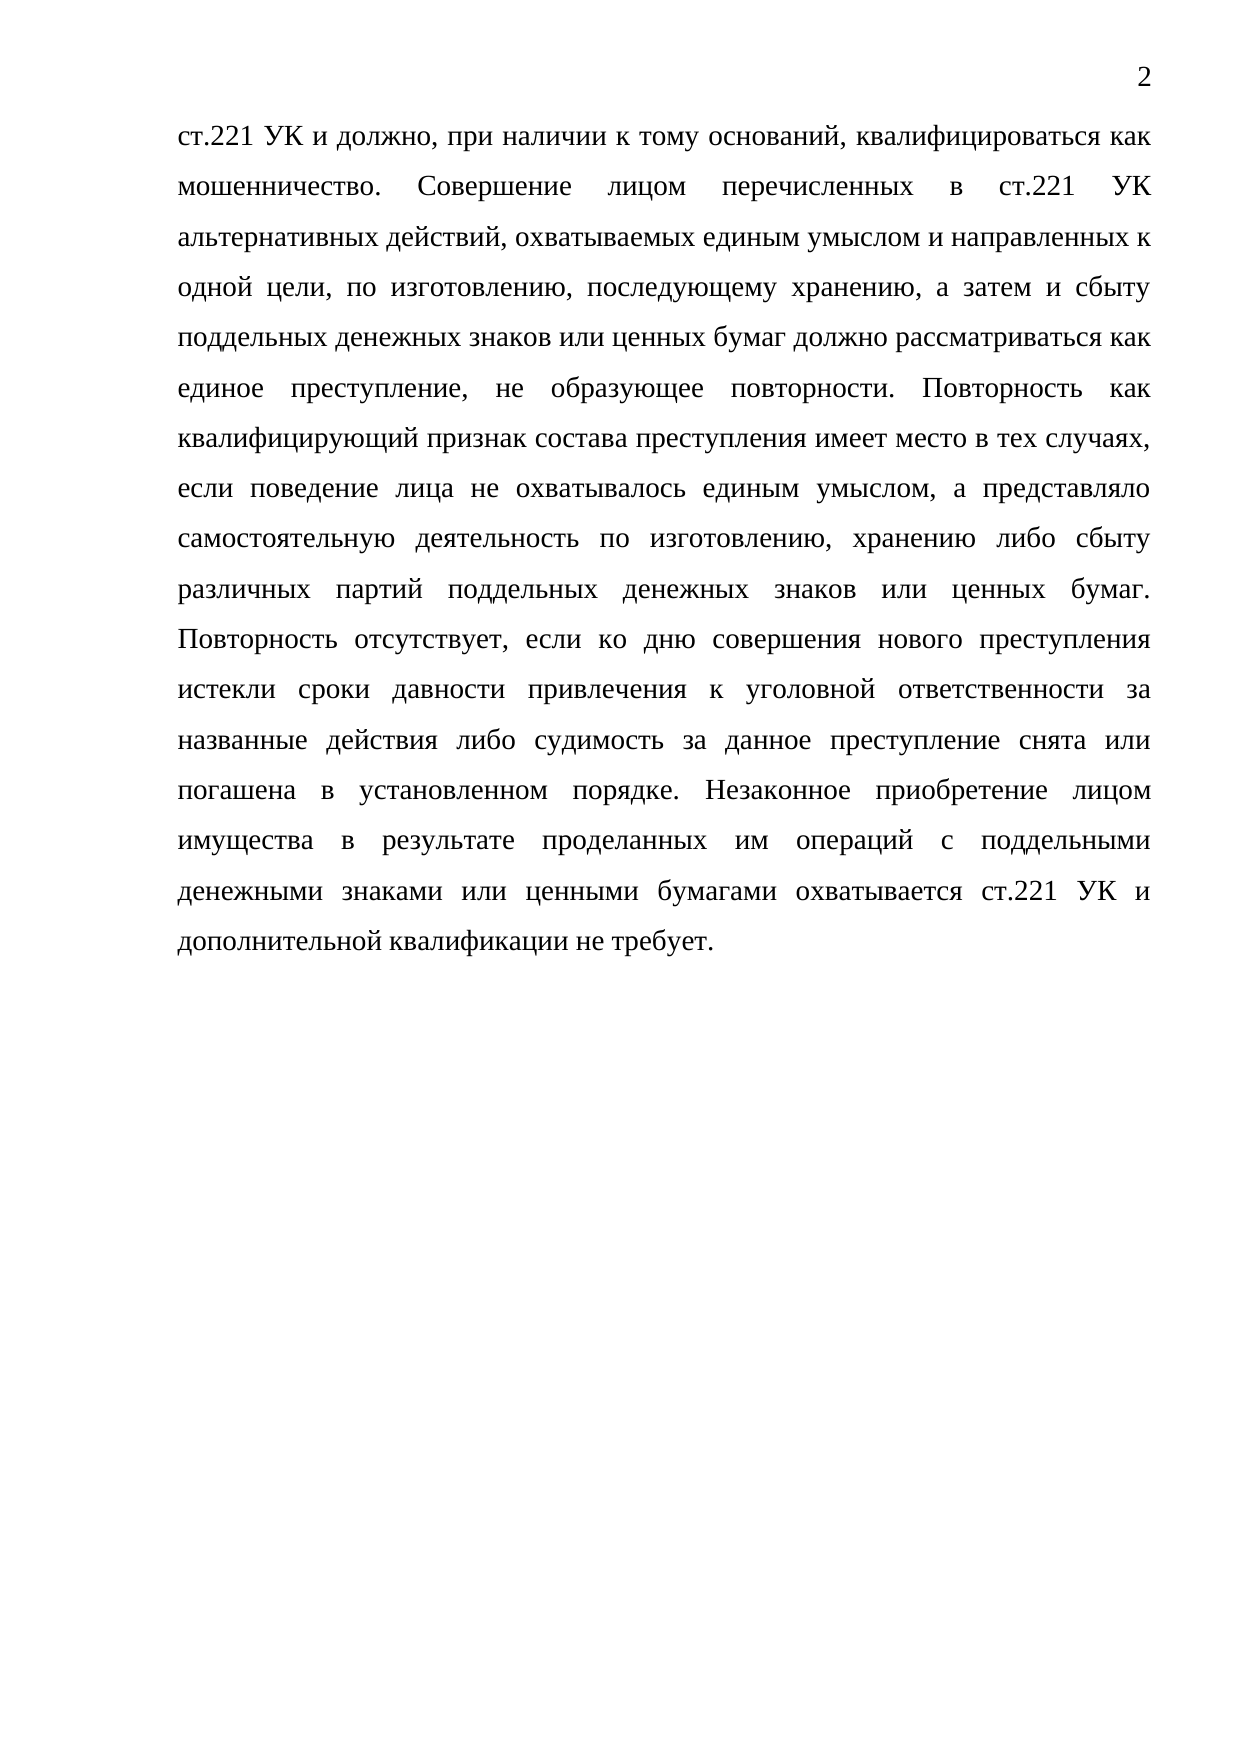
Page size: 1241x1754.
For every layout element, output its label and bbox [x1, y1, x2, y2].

text [177, 118, 1152, 957]
